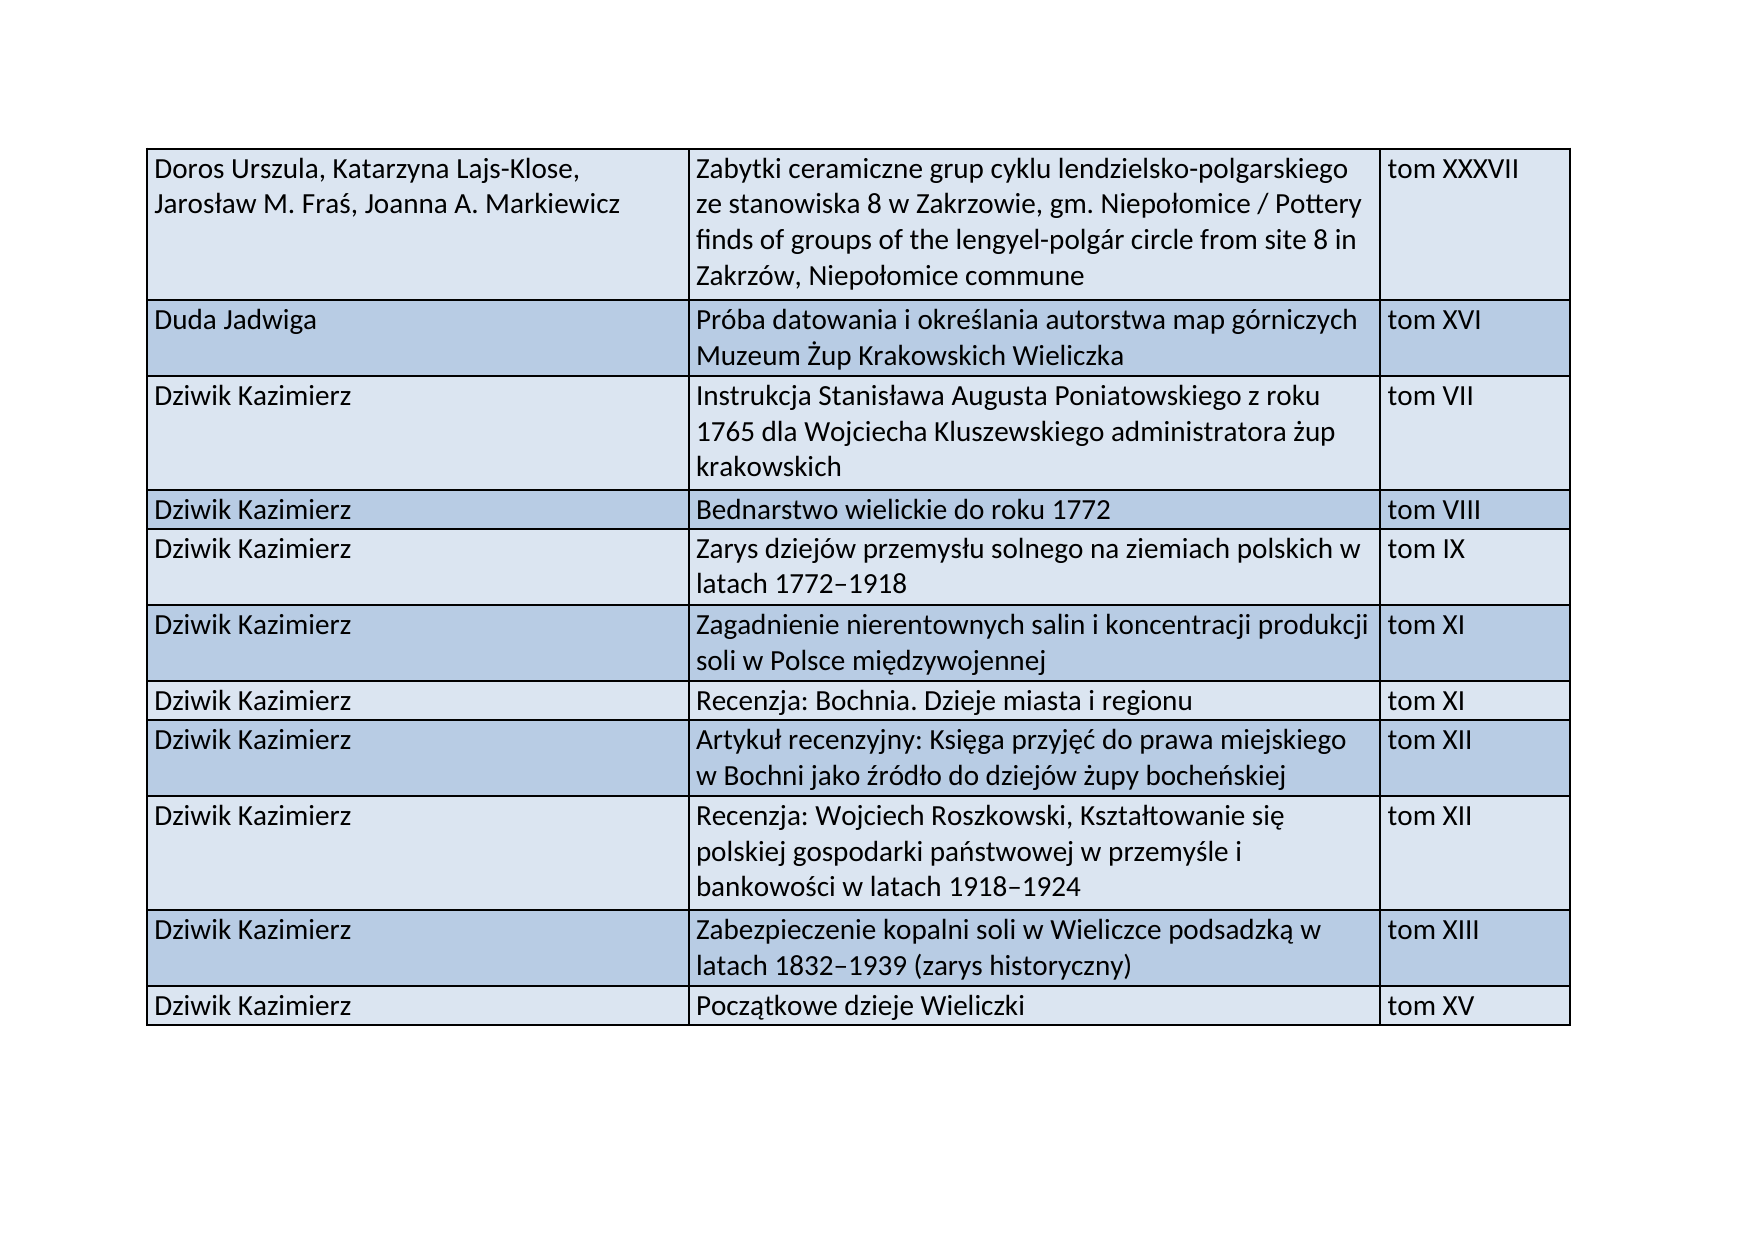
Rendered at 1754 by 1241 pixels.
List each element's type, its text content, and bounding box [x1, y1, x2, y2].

table_cell Zarys dziejów przemysłu solnego na ziemiach polskich w latach 1772–1918 [690, 530, 1379, 604]
table_cell Dziwik Kazimierz [148, 721, 688, 795]
table_cell Recenzja: Wojciech Roszkowski, Kształtowanie się polskiej gospodarki państwowej w przemyśle i bankowości w latach 1918–1924 [690, 797, 1379, 909]
table_cell tom XXXVII [1381, 150, 1569, 299]
table_cell Artykuł recenzyjny: Księga przyjęć do prawa miejskiego w Bochni jako źródło do dziejów żupy bocheńskiej [690, 721, 1379, 795]
table_cell Duda Jadwiga [148, 301, 688, 375]
table_cell Zabezpieczenie kopalni soli w Wieliczce podsadzką w latach 1832–1939 (zarys historyczny) [690, 911, 1379, 985]
table_cell tom XI [1381, 606, 1569, 680]
table_cell Dziwik Kazimierz [148, 530, 688, 604]
table_cell Zagadnienie nierentownych salin i koncentracji produkcji soli w Polsce międzywojennej [690, 606, 1379, 680]
table_cell Zabytki ceramiczne grup cyklu lendzielsko-polgarskiego ze stanowiska 8 w Zakrzowie, gm. Niepołomice / Pottery finds of groups of the lengyel-polgár circle from site 8 in Zakrzów, Niepołomice commune [690, 150, 1379, 299]
table_cell Instrukcja Stanisława Augusta Poniatowskiego z roku 1765 dla Wojciecha Kluszewskiego administratora żup krakowskich [690, 377, 1379, 489]
table_cell Doros Urszula, Katarzyna Lajs-Klose, Jarosław M. Fraś, Joanna A. Markiewicz [148, 150, 688, 299]
table_cell Dziwik Kazimierz [148, 377, 688, 489]
table_cell tom XII [1381, 797, 1569, 909]
table_cell Recenzja: Bochnia. Dzieje miasta i regionu [690, 682, 1379, 719]
table_cell tom IX [1381, 530, 1569, 604]
table_cell Dziwik Kazimierz [148, 797, 688, 909]
table_cell tom VII [1381, 377, 1569, 489]
table_cell Początkowe dzieje Wieliczki [690, 987, 1379, 1024]
table_cell Dziwik Kazimierz [148, 682, 688, 719]
table_cell Bednarstwo wielickie do roku 1772 [690, 491, 1379, 528]
table_cell tom VIII [1381, 491, 1569, 528]
table_cell Dziwik Kazimierz [148, 987, 688, 1024]
table_cell tom XII [1381, 721, 1569, 795]
table_cell Dziwik Kazimierz [148, 491, 688, 528]
table_cell Dziwik Kazimierz [148, 606, 688, 680]
table_cell tom XVI [1381, 301, 1569, 375]
table_cell Próba datowania i określania autorstwa map górniczych Muzeum Żup Krakowskich Wieliczka [690, 301, 1379, 375]
table_cell tom XV [1381, 987, 1569, 1024]
table_cell Dziwik Kazimierz [148, 911, 688, 985]
table_cell tom XI [1381, 682, 1569, 719]
table_cell tom XIII [1381, 911, 1569, 985]
